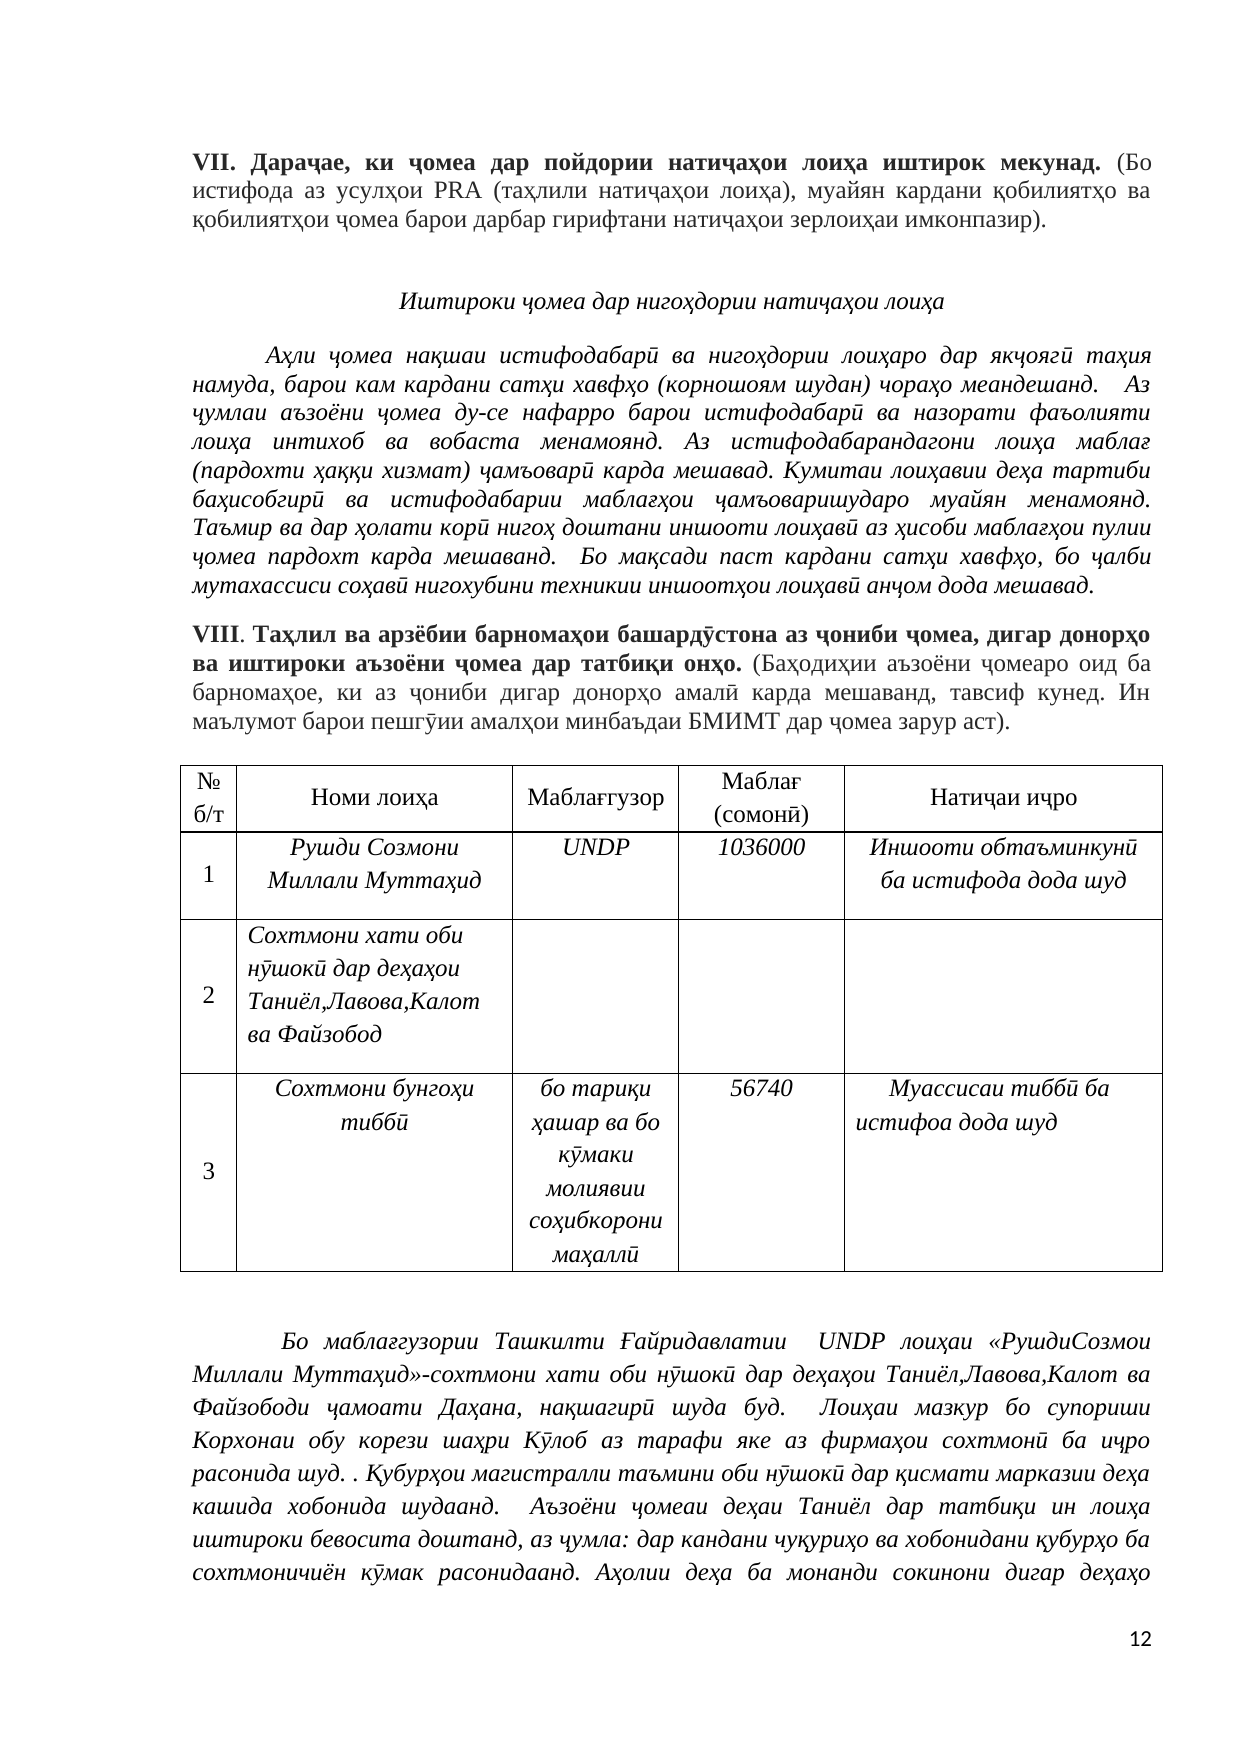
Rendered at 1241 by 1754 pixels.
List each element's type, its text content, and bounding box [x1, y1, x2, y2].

table_header Маблағ (сомонӣ) [679, 766, 844, 831]
table_cell Сохтмони хати оби нӯшокӣ дар деҳаҳои Таниёл,Лавова,Калот ва Файзобод [237, 920, 512, 1072]
table_cell [513, 920, 678, 1072]
table_cell 1 [181, 833, 236, 919]
text Иштироки ҷомеа дар нигоҳдории натиҷаҳои лоиҳа [192, 286, 1152, 315]
table_cell [845, 920, 1162, 1072]
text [192, 1326, 1152, 1586]
table_cell 56740 [679, 1074, 844, 1271]
table_cell Сохтмони бунгоҳи тиббӣ [237, 1074, 512, 1271]
table_cell UNDP [513, 833, 678, 919]
table_header № б/т [181, 766, 236, 831]
table_cell 3 [181, 1074, 236, 1271]
table_cell 1036000 [679, 833, 844, 919]
subtitle VII. Дараҷае, ки ҷомеа дар пойдории натиҷаҳои лоиҳа иштирок мекунад. (Бо истифода аз усулҳои PRA (таҳлили натиҷаҳои лоиҳа), муайян кардани қобилиятҳо ва қобилиятҳои ҷомеа барои дарбар гирифтани натиҷаҳои зерлоиҳаи имконпазир). [192, 147, 1152, 233]
table_cell Иншооти обтаъминкунӣ ба истифода дода шуд [845, 833, 1162, 919]
subtitle VIII. Таҳлил ва арзёбии барномаҳои башардӯстона аз ҷониби ҷомеа, дигар донорҳо ва иштироки аъзоёни ҷомеа дар татбиқи онҳо. (Баҳодиҳии аъзоёни ҷомеаро оид ба барномаҳое, ки аз ҷониби дигар донорҳо амалӣ карда мешаванд, тавсиф кунед. Ин маълумот барои пешгӯии амалҳои минбаъдаи БМИМТ дар ҷомеа зарур аст). [192, 619, 1152, 734]
table_cell бо тариқи ҳашар ва бо кӯмаки молиявии соҳибкорони маҳаллӣ [513, 1074, 678, 1271]
table_header Номи лоиҳа [237, 766, 512, 831]
table_header Маблағгузор [513, 766, 678, 831]
table_cell [679, 920, 844, 1072]
table_cell Рушди Созмони Миллали Муттаҳид [237, 833, 512, 919]
table_cell 2 [181, 920, 236, 1072]
table_cell Муассисаи тиббӣ ба истифоа дода шуд [845, 1074, 1162, 1271]
table_header Натиҷаи иҷро [845, 766, 1162, 831]
text Аҳли ҷомеа нақшаи истифодабарӣ ва нигоҳдории лоиҳаро дар якҷоягӣ таҳия намуда, барои кам кардани сатҳи хавфҳо (корношоям шудан) чораҳо меандешанд. Аз ҷумлаи аъзоёни ҷомеа ду-се нафарро барои истифодабарӣ ва назорати фаъолияти лоиҳа интихоб ва вобаста менамоянд. Аз истифодабарандагони лоиҳа маблағ (пардохти ҳаққи хизмат) ҷамъоварӣ карда мешавад. Кумитаи лоиҳавии деҳа тартиби баҳисобгирӣ ва истифодабарии маблағҳои ҷамъоваришударо муайян менамоянд. Таъмир ва дар ҳолати корӣ нигоҳ доштани иншооти лоиҳавӣ аз ҳисоби маблағҳои пулии ҷомеа пардохт карда мешаванд. Бо мақсади паст кардани сатҳи хавфҳо, бо ҷалби мутахассиси соҳавӣ нигохубини техникии иншоотҳои лоиҳавӣ анҷом дода мешавад. [192, 340, 1152, 599]
